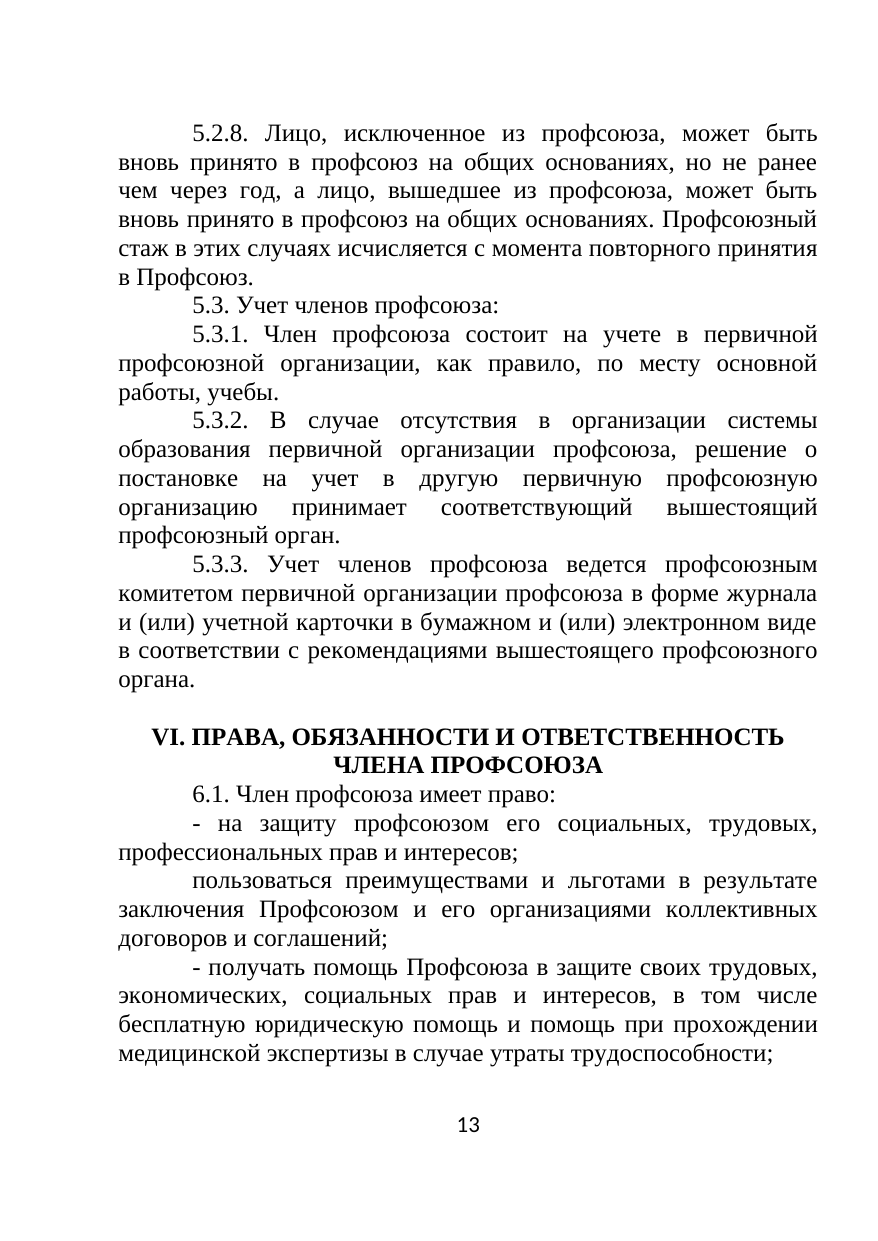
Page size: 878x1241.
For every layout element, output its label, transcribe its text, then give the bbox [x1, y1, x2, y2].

text 5.2.8. Лицо, исключенное из профсоюза, может быть вновь принято в профсоюз на общих основаниях, но не ранее чем через год, а лицо, вышедшее из профсоюза, может быть вновь принято в профсоюз на общих основаниях. Профсоюзный стаж в этих случаях исчисляется с момента повторного принятия в Профсоюз. [118, 118, 818, 291]
text 5.3.1. Член профсоюза состоит на учете в первичной профсоюзной организации, как правило, по месту основной работы, учебы. [118, 319, 818, 406]
text VI. ПРАВА, ОБЯЗАННОСТИ И ОТВЕТСТВЕННОСТЬ [118, 722, 818, 751]
text ЧЛЕНА ПРОФСОЮЗА [118, 751, 818, 779]
text - получать помощь Профсоюза в защите своих трудовых, экономических, социальных прав и интересов, в том числе бесплатную юридическую помощь и помощь при прохождении медицинской экспертизы в случае утраты трудоспособности; [118, 952, 818, 1067]
text 5.3.2. В случае отсутствия в организации системы образования первичной организации профсоюза, решение о постановке на учет в другую первичную профсоюзную организацию принимает соответствующий вышестоящий профсоюзный орган. [118, 406, 818, 549]
text пользоваться преимуществами и льготами в результате заключения Профсоюзом и его организациями коллективных договоров и соглашений; [118, 866, 818, 952]
text 6.1. Член профсоюза имеет право: [118, 779, 818, 808]
text 5.3.3. Учет членов профсоюза ведется профсоюзным комитетом первичной организации профсоюза в форме журнала и (или) учетной карточки в бумажном и (или) электронном виде в соответствии с рекомендациями вышестоящего профсоюзного органа. [118, 549, 818, 693]
text - на защиту профсоюзом его социальных, трудовых, профессиональных прав и интересов; [118, 808, 818, 866]
text 5.3. Учет членов профсоюза: [118, 291, 818, 319]
